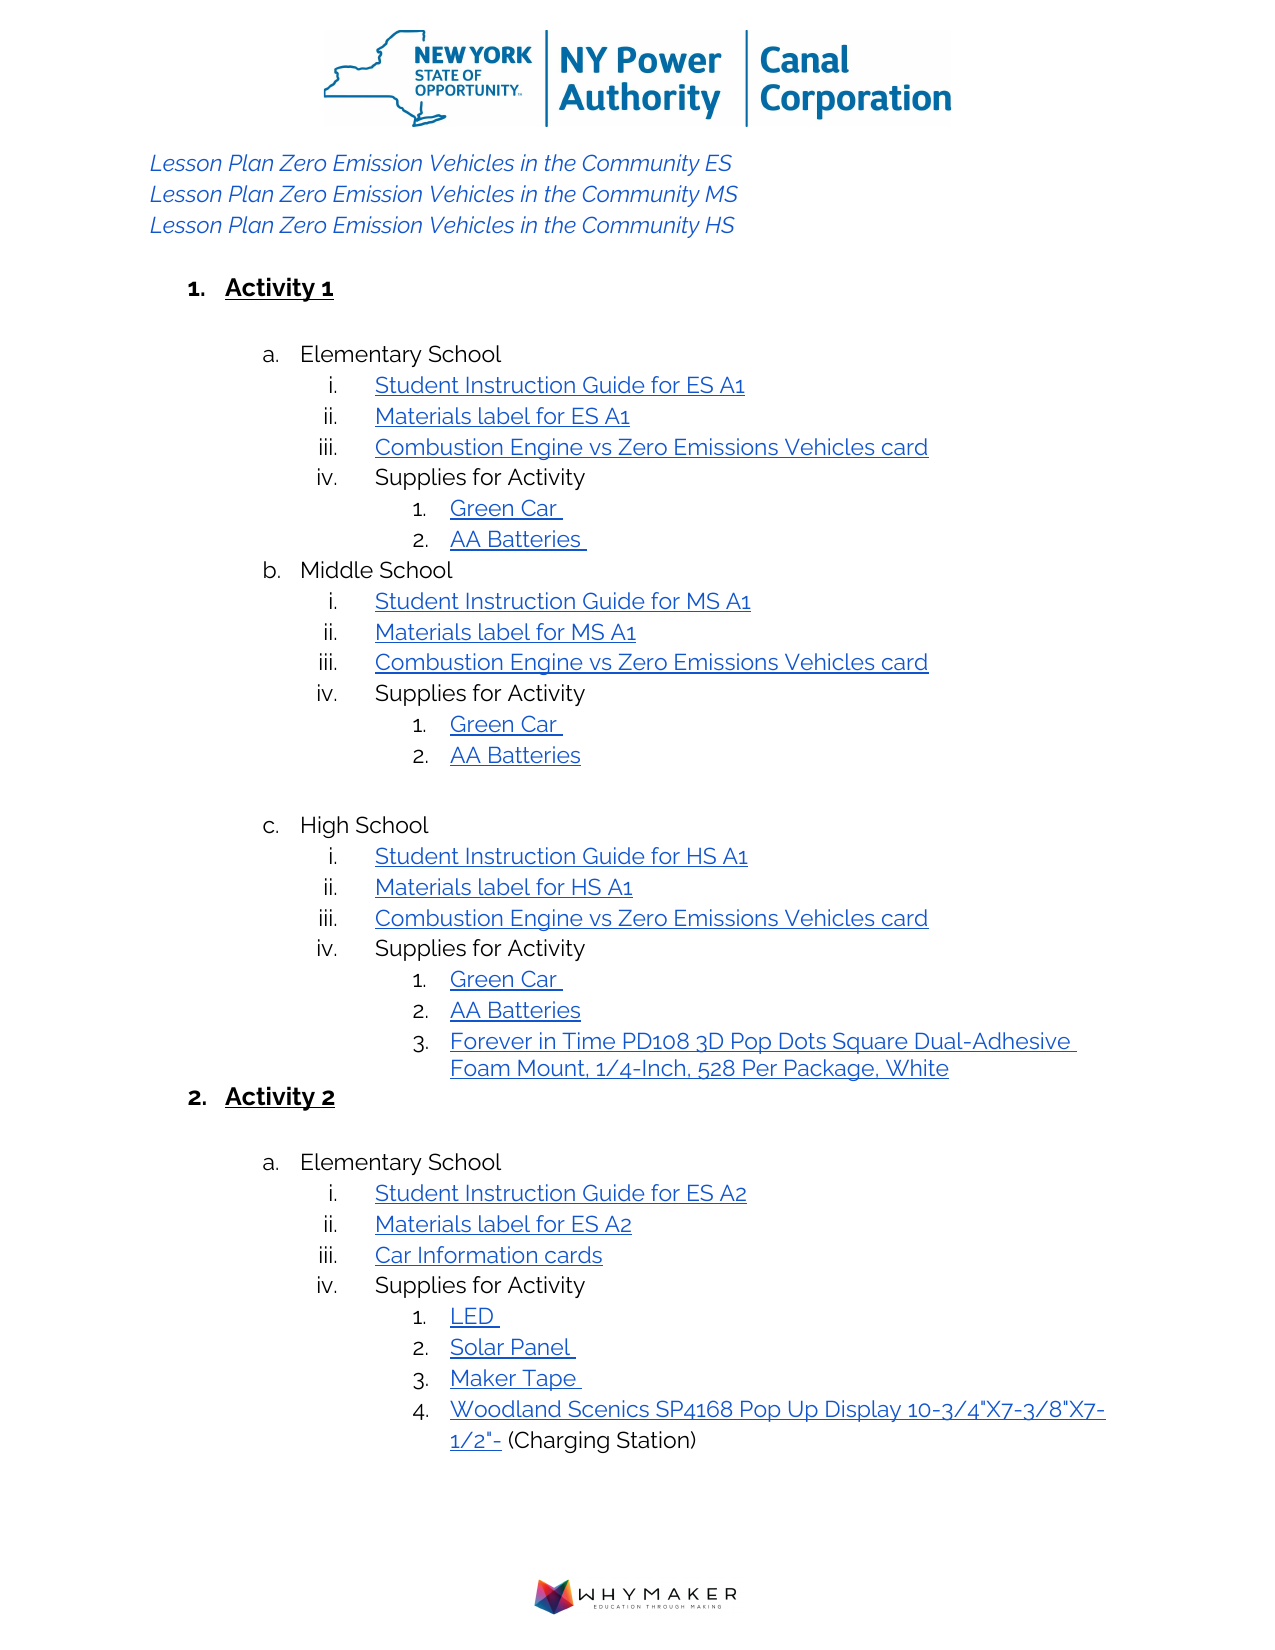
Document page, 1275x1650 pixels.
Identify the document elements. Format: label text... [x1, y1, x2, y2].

list AA Batteries [412, 997, 1125, 1024]
text Lesson Plan Zero Emission Vehicles in the Community HS [150, 212, 1125, 238]
list Green Car [412, 711, 1125, 738]
list Car Information cards [337, 1241, 1125, 1268]
picture [323, 30, 952, 127]
list Activity 1 [187, 273, 1125, 303]
list Materials label for ES A1 [337, 402, 1125, 429]
list Student Instruction Guide for ES A2 [337, 1180, 1125, 1207]
list AA Batteries [412, 742, 1125, 768]
list High School [262, 812, 1125, 839]
list Elementary School [262, 341, 1125, 368]
list Combustion Engine vs Zero Emissions Vehicles card [337, 904, 1125, 931]
list Maker Tape [412, 1365, 1125, 1392]
list Supplies for Activity [337, 680, 1125, 707]
text Lesson Plan Zero Emission Vehicles in the Community ES [150, 150, 1125, 177]
list Student Instruction Guide for MS A1 [337, 587, 1125, 614]
list Supplies for Activity [337, 935, 1125, 962]
list Supplies for Activity [337, 464, 1125, 491]
list AA Batteries [412, 526, 1125, 553]
list Green Car [412, 966, 1125, 993]
list Combustion Engine vs Zero Emissions Vehicles card [337, 649, 1125, 676]
list Green Car [412, 495, 1125, 522]
list Supplies for Activity [337, 1272, 1125, 1299]
list Middle School [262, 557, 1125, 583]
list Activity 2 [187, 1081, 1125, 1111]
list LED [412, 1303, 1125, 1330]
list Materials label for MS A1 [337, 618, 1125, 645]
list Combustion Engine vs Zero Emissions Vehicles card [337, 433, 1125, 460]
list Materials label for HS A1 [337, 873, 1125, 900]
picture [530, 1577, 745, 1617]
list Student Instruction Guide for HS A1 [337, 843, 1125, 869]
list Student Instruction Guide for ES A1 [337, 372, 1125, 398]
list Woodland Scenics SP4168 Pop Up Display 10-3/4"X7-3/8"X7-1/2"- (Charging Station) [412, 1396, 1125, 1453]
subtitle Forever in Time PD108 3D Pop Dots Square Dual-Adhesive Foam Mount, 1/4-Inch, 528 Per Package, White [412, 1028, 1125, 1081]
list Elementary School [262, 1149, 1125, 1176]
list Materials label for ES A2 [337, 1211, 1125, 1237]
text Lesson Plan Zero Emission Vehicles in the Community MS [150, 181, 1125, 208]
list Solar Panel [412, 1334, 1125, 1361]
